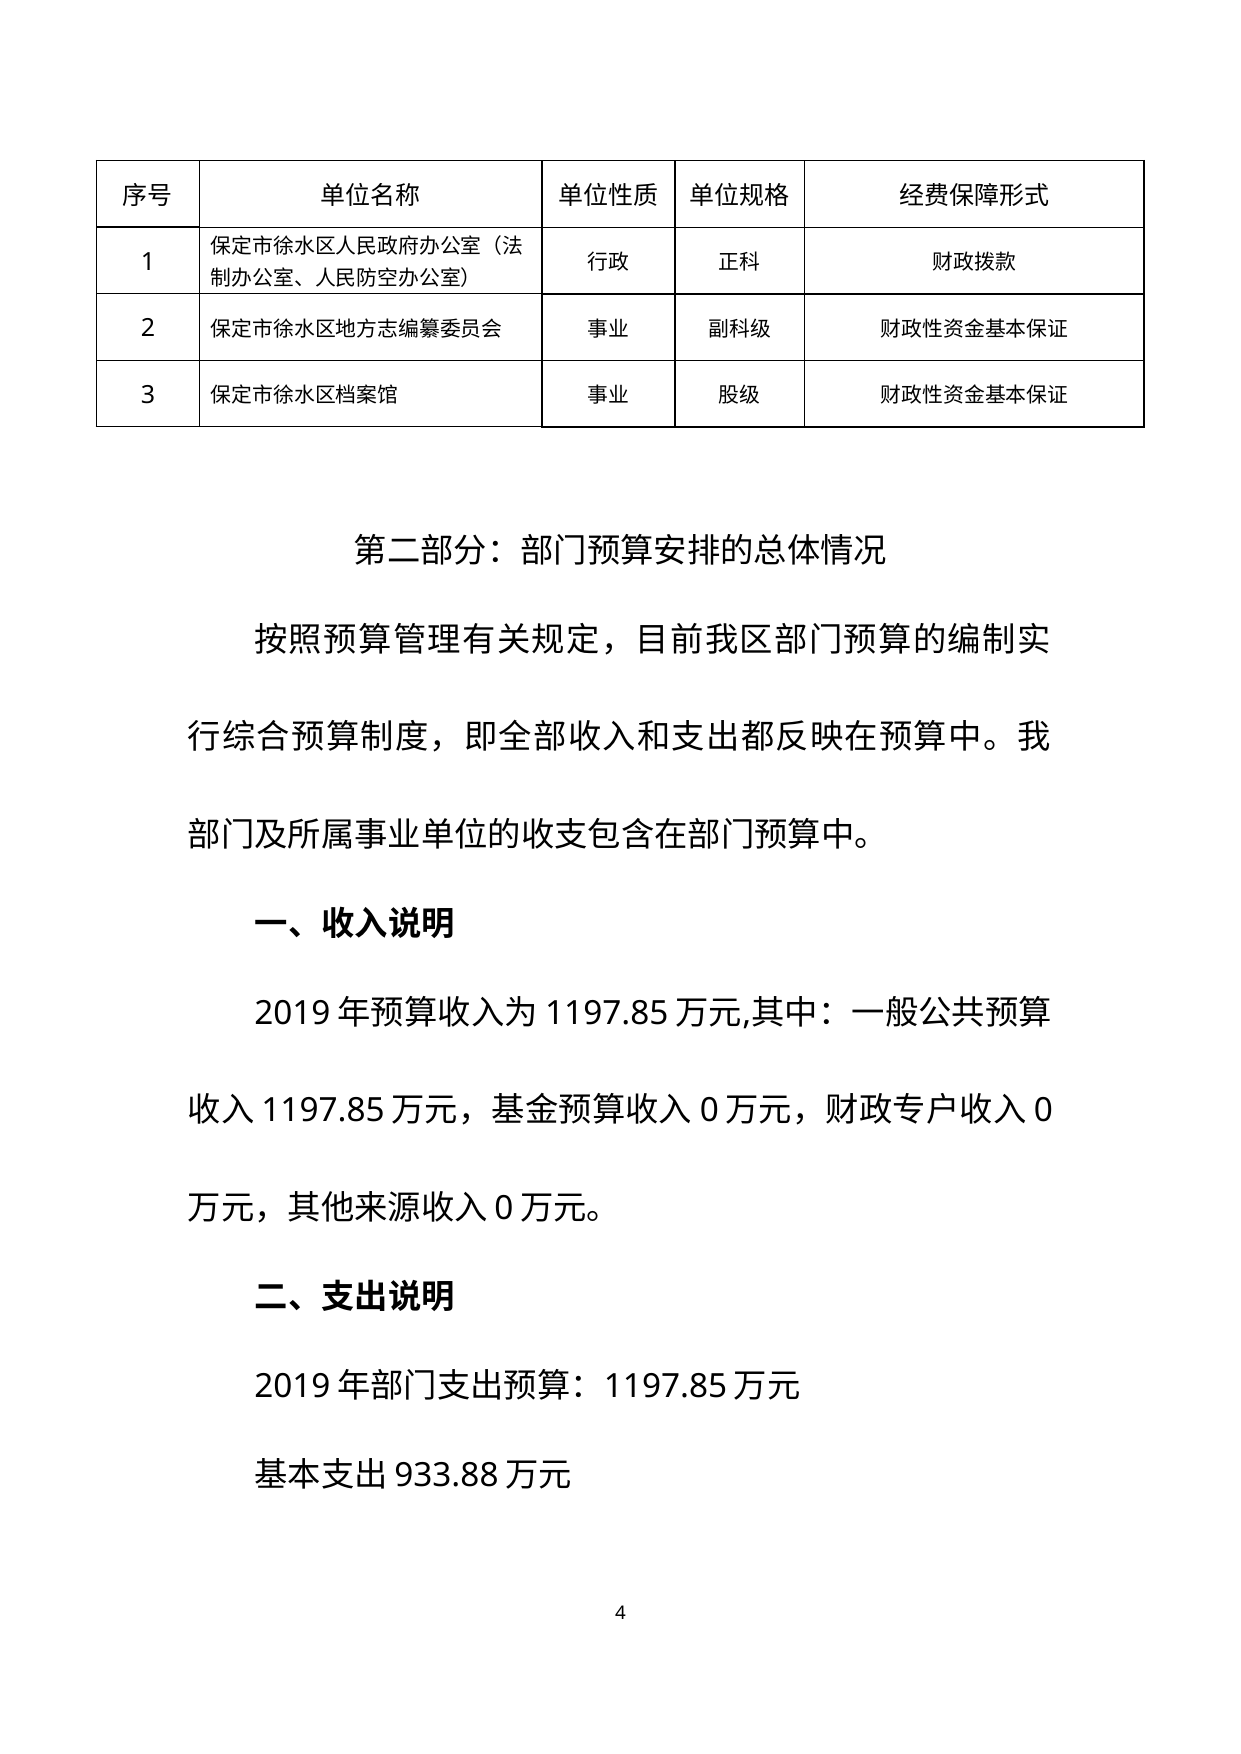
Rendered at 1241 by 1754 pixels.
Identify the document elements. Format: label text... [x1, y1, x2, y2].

table_header 单位规格 [676, 161, 804, 226]
table_cell 财政性资金基本保证 [805, 295, 1143, 359]
table_cell 财政拨款 [805, 228, 1143, 293]
table_cell 财政性资金基本保证 [805, 361, 1143, 426]
text 按照预算管理有关规定，目前我区部门预算的编制实行综合预算制度，即全部收入和支出都反映在预算中。我部门及所属事业单位的收支包含在部门预算中。 [187, 604, 1053, 864]
table_cell 事业 [543, 361, 674, 426]
table_cell 2 [97, 294, 199, 359]
table_cell 3 [97, 361, 199, 426]
table_cell 事业 [543, 295, 674, 359]
text 一、收入说明 [187, 888, 1053, 953]
table_cell 股级 [676, 361, 804, 426]
text 二、支出说明 [187, 1262, 1053, 1327]
table_cell 行政 [543, 228, 674, 293]
table_cell 保定市徐水区档案馆 [200, 361, 541, 426]
text 2019年部门支出预算：1197.85万元 [187, 1351, 1053, 1416]
table_cell 1 [97, 228, 199, 293]
table_header 单位名称 [200, 161, 541, 226]
table_cell 正科 [676, 228, 804, 293]
table_cell 副科级 [676, 295, 804, 359]
table_header 序号 [97, 161, 199, 226]
table_cell 保定市徐水区地方志编纂委员会 [200, 294, 541, 359]
text 第二部分：部门预算安排的总体情况 [187, 515, 1053, 580]
table_header 经费保障形式 [805, 161, 1143, 226]
table_cell 保定市徐水区人民政府办公室（法制办公室、人民防空办公室） [200, 228, 541, 293]
text 2019年预算收入为1197.85万元,其中：一般公共预算收入1197.85万元，基金预算收入0万元，财政专户收入0万元，其他来源收入0万元。 [187, 977, 1053, 1237]
text 基本支出933.88万元 [187, 1440, 1053, 1505]
table_header 单位性质 [543, 161, 674, 226]
